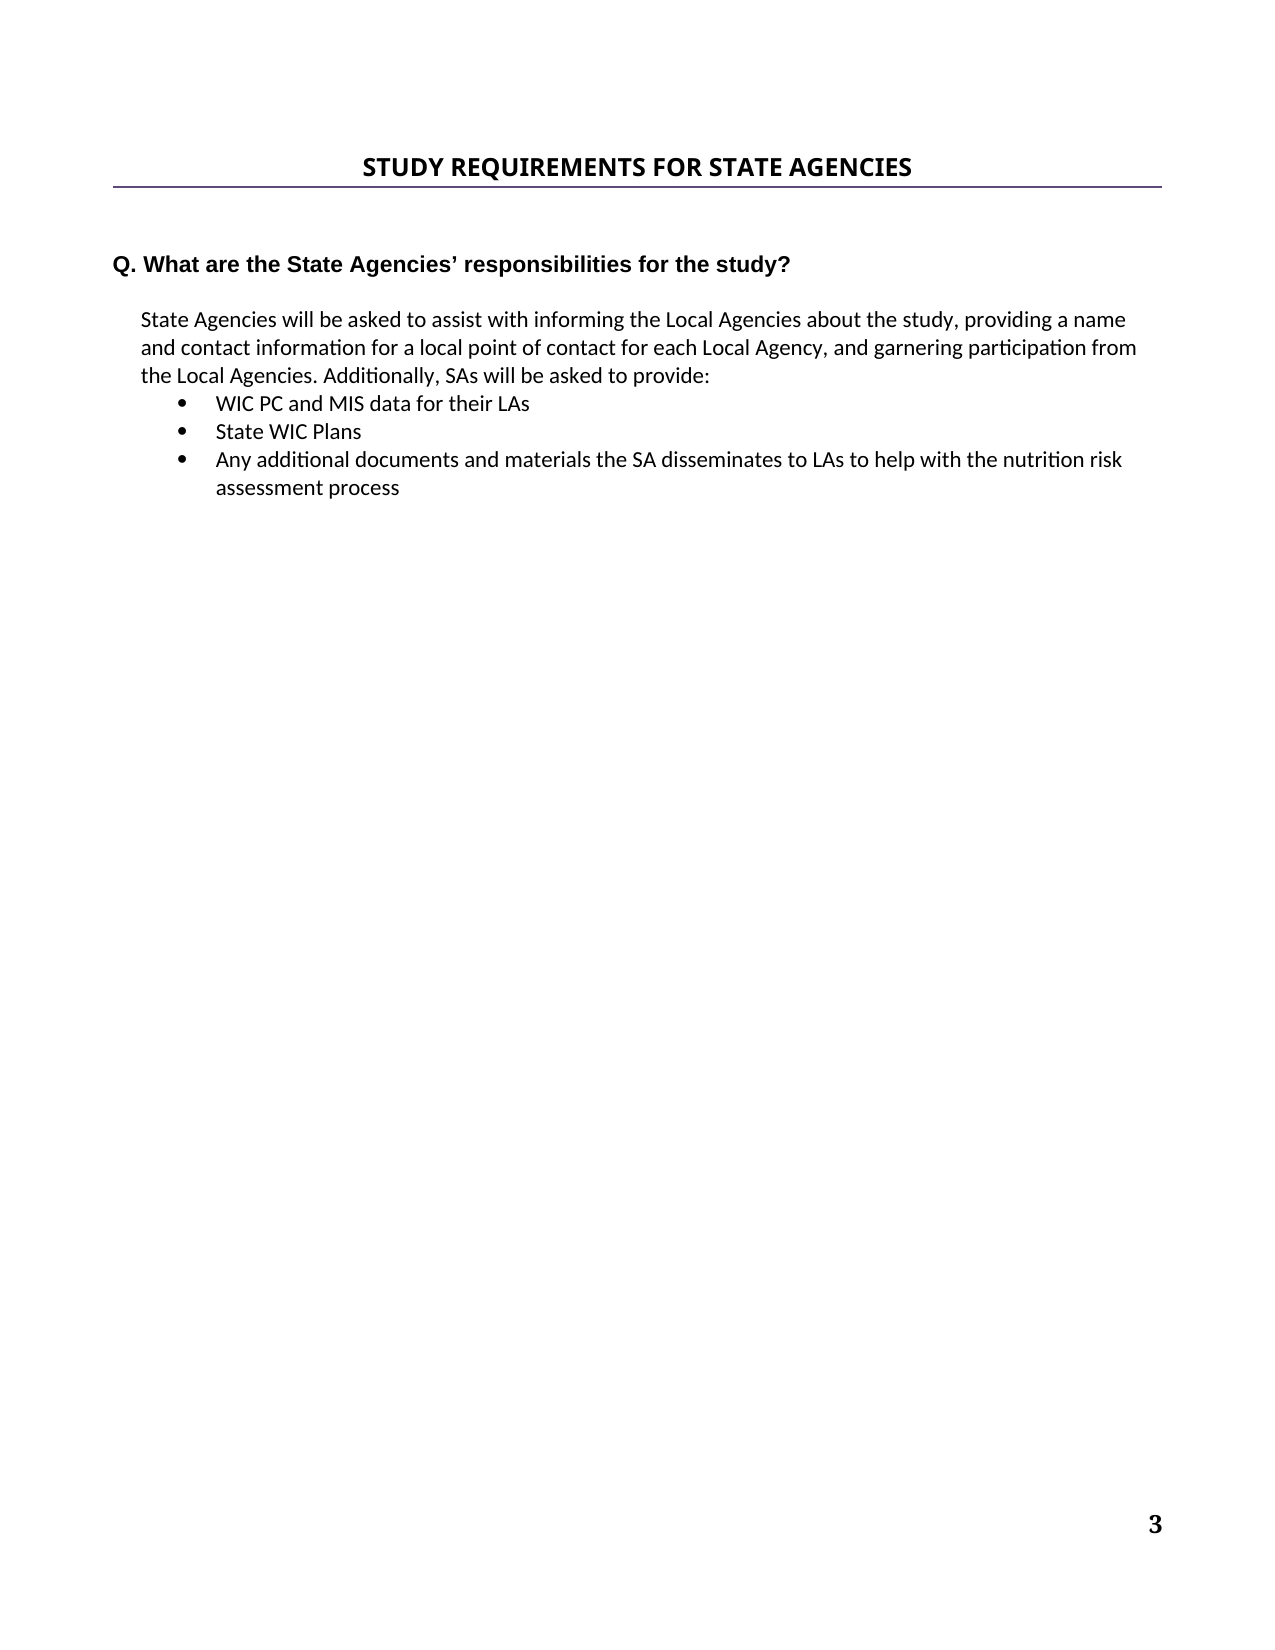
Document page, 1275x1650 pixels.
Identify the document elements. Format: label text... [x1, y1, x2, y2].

text State Agencies will be asked to assist with informing the Local Agencies about the study, providing a name and contact information for a local point of contact for each Local Agency, and garnering participation from the Local Agencies. Additionally, SAs will be asked to provide: [141, 305, 1162, 389]
text Q. What are the State Agencies’ responsibilities for the study? [112, 251, 1162, 277]
subtitle STUDY REQUIREMENTS FOR STATE AGENCIES [112, 150, 1162, 188]
list WIC PC and MIS data for their LAs [178, 389, 1162, 417]
list State WIC Plans [178, 417, 1162, 445]
list Any additional documents and materials the SA disseminates to LAs to help with the nutrition risk assessment process [178, 445, 1162, 501]
